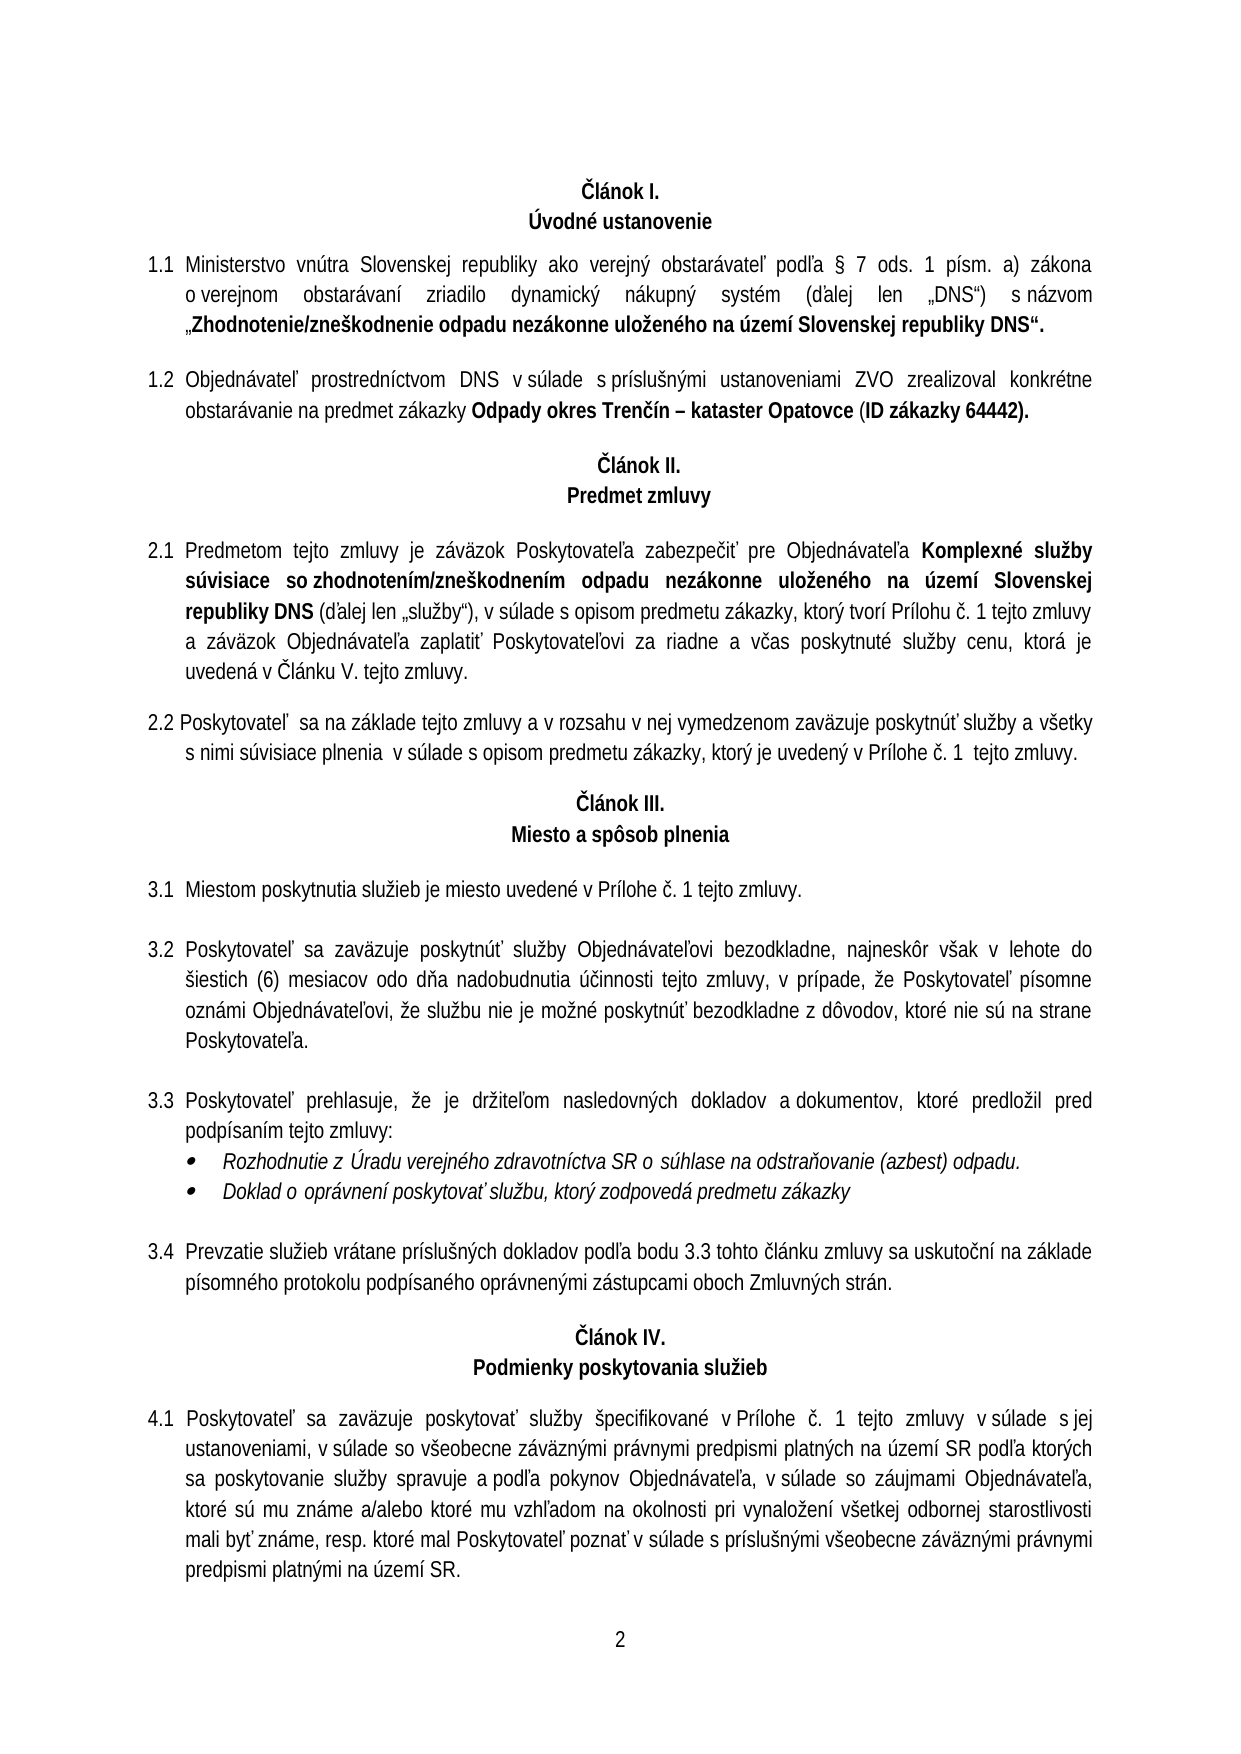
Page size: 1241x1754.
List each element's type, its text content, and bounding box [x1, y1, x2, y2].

list Prevzatie služieb vrátane príslušných dokladov podľa bodu 3.3 tohto článku zmluvy sa uskutoční na základe písomného protokolu podpísaného oprávnenými zástupcami oboch Zmluvných strán. [148, 1238, 1093, 1295]
list Rozhodnutie z Úradu verejného zdravotníctva SR o súhlase na odstraňovanie (azbest) odpadu. [185, 1148, 1093, 1174]
text Úvodné ustanovenie [148, 208, 1093, 234]
list Objednávateľ prostredníctvom DNS v súlade s príslušnými ustanoveniami ZVO zrealizoval konkrétne obstarávanie na predmet zákazky Odpady okres Trenčín – kataster Opatovce (ID zákazky 64442). [148, 366, 1093, 423]
text 2.2 Poskytovateľ sa na základe tejto zmluvy a v rozsahu v nej vymedzenom zaväzuje poskytnúť služby a všetky s nimi súvisiace plnenia v súlade s opisom predmetu zákazky, ktorý je uvedený v Prílohe č. 1 tejto zmluvy. [148, 709, 1093, 766]
list Miestom poskytnutia služieb je miesto uvedené v Prílohe č. 1 tejto zmluvy. [148, 876, 1093, 902]
list Poskytovateľ prehlasuje, že je držiteľom nasledovných dokladov a dokumentov, ktoré predložil pred podpísaním tejto zmluvy: [148, 1087, 1093, 1144]
text Článok III. [148, 790, 1093, 817]
text Miesto a spôsob plnenia [148, 821, 1093, 847]
text Článok IV. [148, 1324, 1093, 1350]
list Predmet zmluvy [185, 482, 1093, 508]
text Článok II. [185, 452, 1093, 478]
list Ministerstvo vnútra Slovenskej republiky ako verejný obstarávateľ podľa § 7 ods. 1 písm. a) zákona o verejnom obstarávaní zriadilo dynamický nákupný systém (ďalej len „DNS“) s názvom „Zhodnotenie/zneškodnenie odpadu nezákonne uloženého na území Slovenskej republiky DNS“. [148, 251, 1093, 337]
text 2.1 Predmetom tejto zmluvy je záväzok Poskytovateľa zabezpečiť pre Objednávateľa Komplexné služby súvisiace so zhodnotením/zneškodnením odpadu nezákonne uloženého na území Slovenskej republiky DNS (ďalej len „služby“), v súlade s opisom predmetu zákazky, ktorý tvorí Prílohu č. 1 tejto zmluvy a záväzok Objednávateľa zaplatiť Poskytovateľovi za riadne a včas poskytnuté služby cenu, ktorá je uvedená v Článku V. tejto zmluvy. [148, 537, 1093, 684]
list Poskytovateľ sa zaväzuje poskytnúť služby Objednávateľovi bezodkladne, najneskôr však v lehote do šiestich (6) mesiacov odo dňa nadobudnutia účinnosti tejto zmluvy, v prípade, že Poskytovateľ písomne oznámi Objednávateľovi, že službu nie je možné poskytnúť bezodkladne z dôvodov, ktoré nie sú na strane Poskytovateľa. [148, 936, 1093, 1053]
list Doklad o oprávnení poskytovať službu, ktorý zodpovedá predmetu zákazky [185, 1178, 1093, 1204]
text Článok I. [148, 178, 1093, 204]
text Podmienky poskytovania služieb [148, 1354, 1093, 1380]
list 4.1 Poskytovateľ sa zaväzuje poskytovať služby špecifikované v Prílohe č. 1 tejto zmluvy v súlade s jej ustanoveniami, v súlade so všeobecne záväznými právnymi predpismi platných na území SR podľa ktorých sa poskytovanie služby spravuje a podľa pokynov Objednávateľa, v súlade so záujmami Objednávateľa, ktoré sú mu známe a/alebo ktoré mu vzhľadom na okolnosti pri vynaložení všetkej odbornej starostlivosti mali byť známe, resp. ktoré mal Poskytovateľ poznať v súlade s príslušnými všeobecne záväznými právnymi predpismi platnými na území SR. [148, 1405, 1093, 1582]
